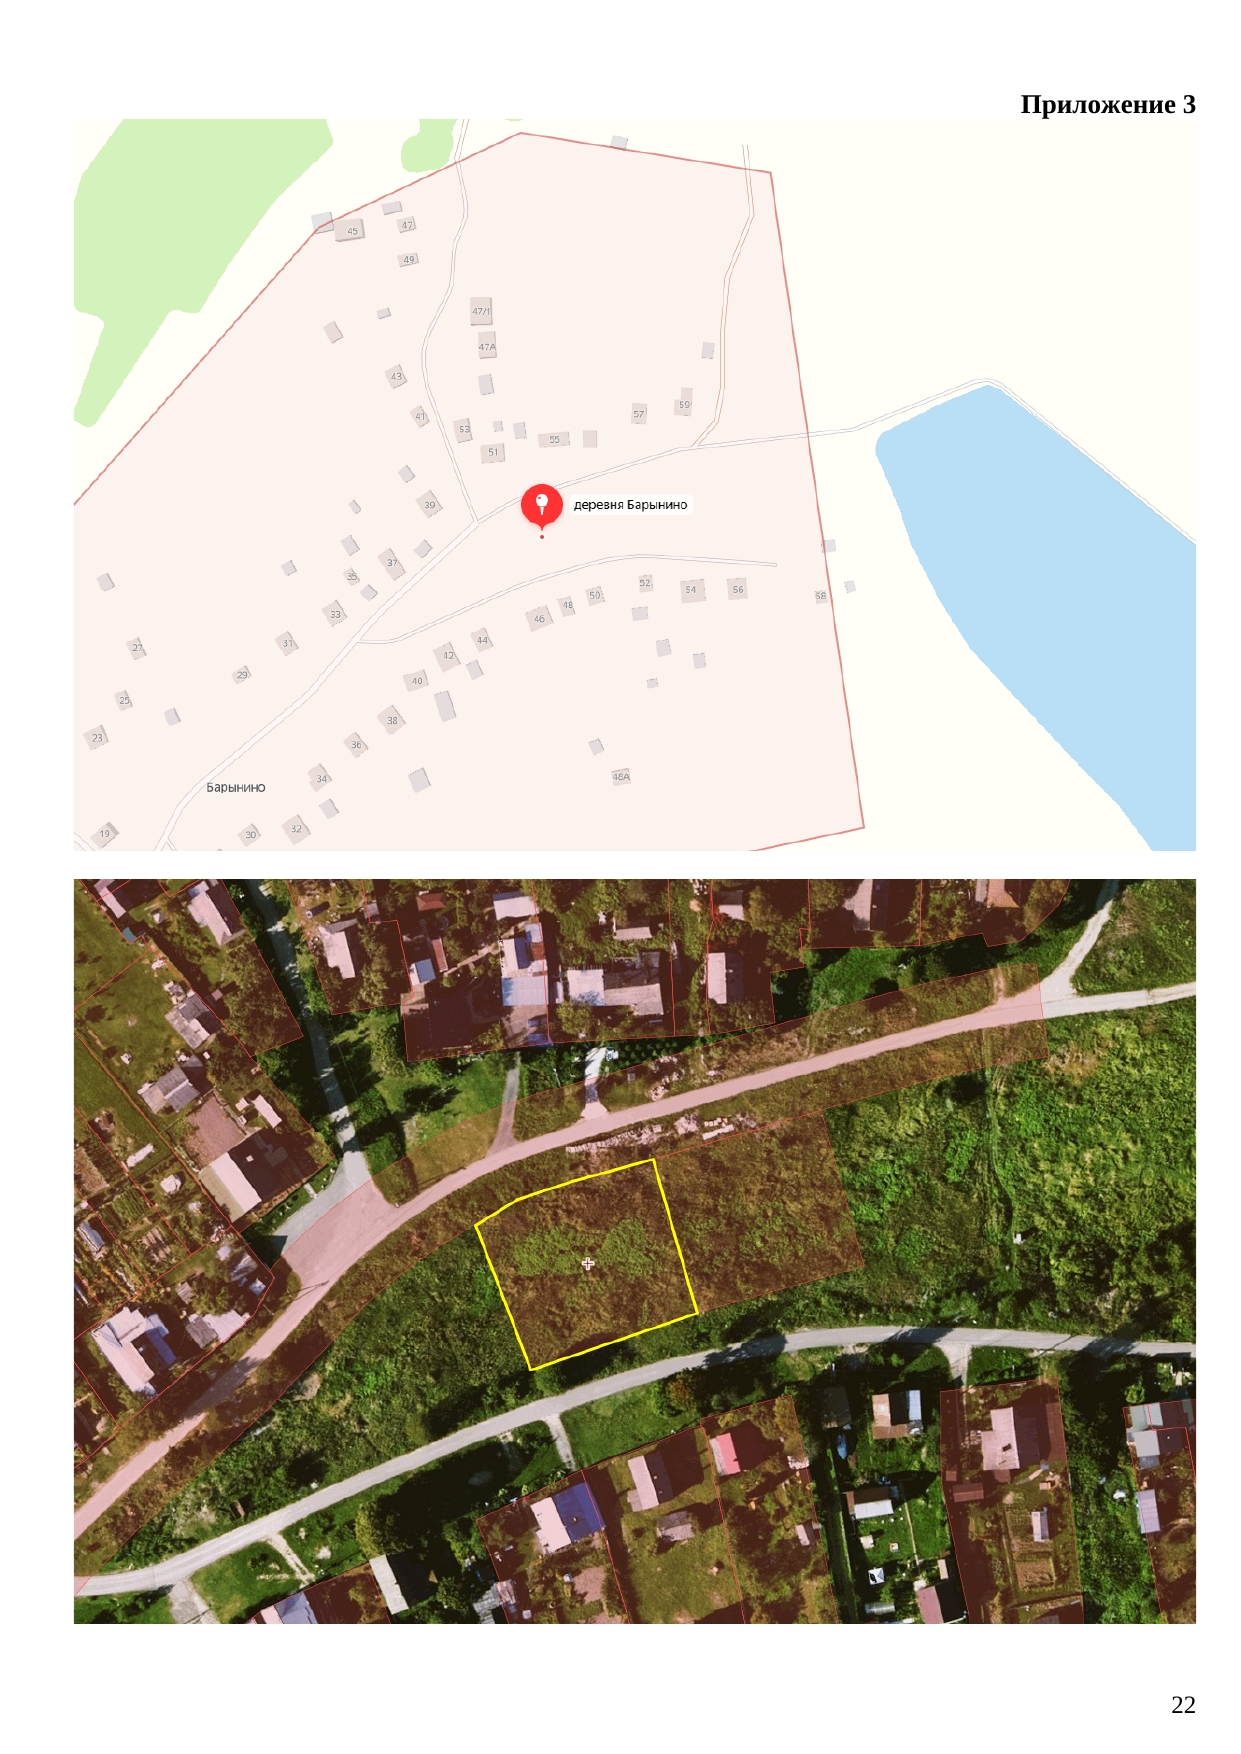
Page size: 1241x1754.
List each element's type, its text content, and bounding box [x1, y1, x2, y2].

subtitle Приложение 3 [14, 89, 1196, 120]
picture [73, 119, 1197, 851]
picture [73, 879, 1197, 1624]
